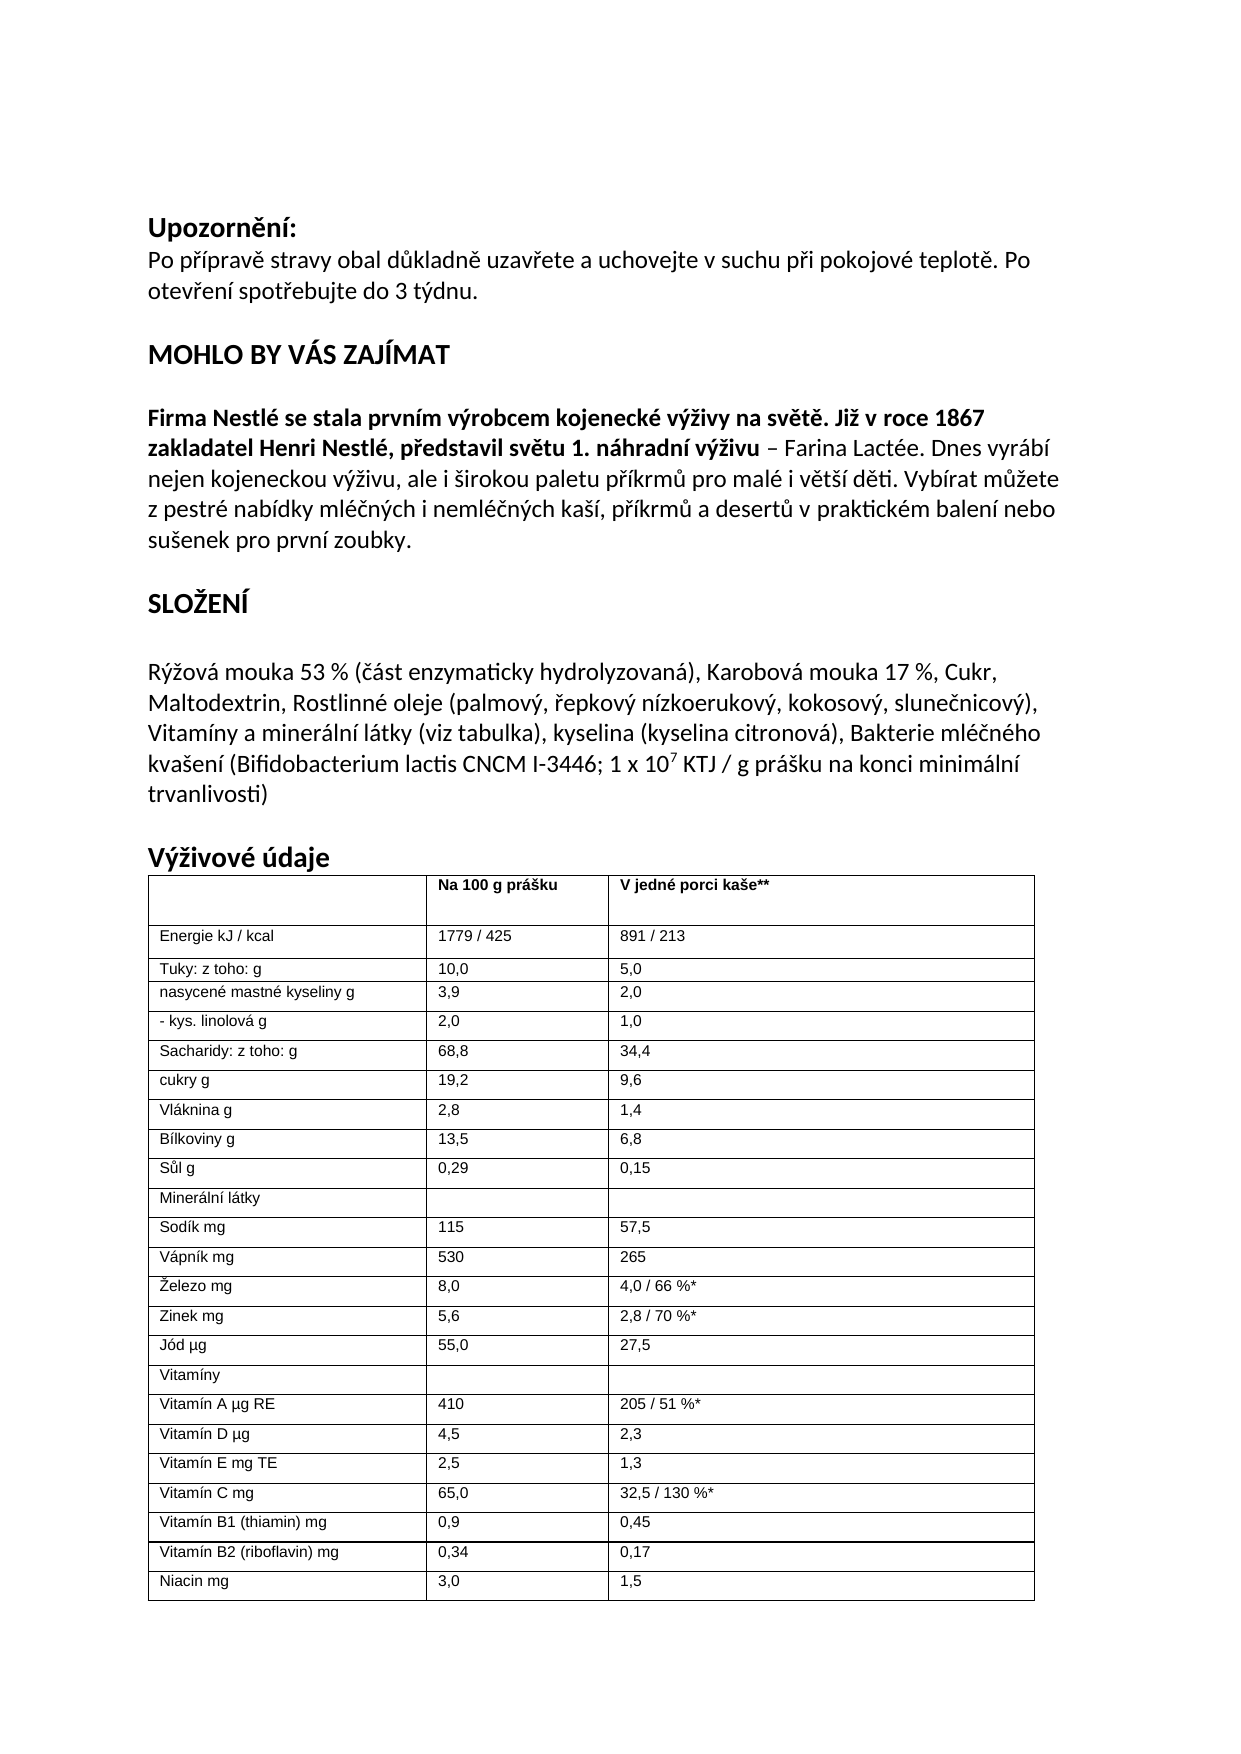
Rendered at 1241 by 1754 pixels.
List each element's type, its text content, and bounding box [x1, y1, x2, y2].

table_cell Vápník mg [149, 1248, 426, 1276]
table_cell 265 [609, 1248, 1034, 1276]
table_cell 55,0 [427, 1336, 608, 1364]
table_cell 5,0 [609, 959, 1034, 981]
table_cell 4,0 / 66 %* [609, 1277, 1034, 1306]
table_header [149, 876, 426, 925]
table_cell nasycené mastné kyseliny g [149, 982, 426, 1011]
text MOHLO BY VÁS ZAJÍMAT [148, 336, 1093, 371]
table_cell Vitamín A µg RE [149, 1395, 426, 1423]
text Po přípravě stravy obal důkladně uzavřete a uchovejte v suchu při pokojové teplotě. Po otevření spotřebujte do 3 týdnu. [148, 244, 1093, 305]
table_cell 115 [427, 1218, 608, 1247]
table_cell 1779 / 425 [427, 926, 608, 958]
table_cell Vitamín D µg [149, 1425, 426, 1453]
table_cell 13,5 [427, 1130, 608, 1158]
table_cell 0,9 [427, 1513, 608, 1541]
table_cell 1,3 [609, 1454, 1034, 1482]
table_header V jedné porci kaše** [609, 876, 1034, 925]
table_cell Sůl g [149, 1159, 426, 1188]
table_cell 1,0 [609, 1012, 1034, 1040]
table_cell 0,15 [609, 1159, 1034, 1188]
table_cell 205 / 51 %* [609, 1395, 1034, 1423]
table_cell Bílkoviny g [149, 1130, 426, 1158]
table_cell [427, 1366, 608, 1394]
text Rýžová mouka 53 % (část enzymaticky hydrolyzovaná), Karobová mouka 17 %, Cukr, Maltodextrin, Rostlinné oleje (palmový, řepkový nízkoerukový, kokosový, slunečnicový), Vitamíny a minerální látky (viz tabulka), kyselina (kyselina citronová), Bakterie mléčného kvašení (Bifidobacterium lactis CNCM I-3446; 1 x 107 KTJ / g prášku na konci minimální trvanlivosti) [148, 656, 1093, 809]
table_cell 6,8 [609, 1130, 1034, 1158]
table_cell 65,0 [427, 1484, 608, 1512]
table_cell 19,2 [427, 1071, 608, 1099]
table_cell 3,9 [427, 982, 608, 1011]
table_cell 530 [427, 1248, 608, 1276]
table_cell 1,4 [609, 1100, 1034, 1129]
table_cell Vitamín B1 (thiamin) mg [149, 1513, 426, 1541]
table_cell Železo mg [149, 1277, 426, 1306]
text Firma Nestlé se stala prvním výrobcem kojenecké výživy na světě. Již v roce 1867 zakladatel Henri Nestlé, představil světu 1. náhradní výživu – Farina Lactée. Dnes vyrábí nejen kojeneckou výživu, ale i širokou paletu příkrmů pro malé i větší děti. Vybírat můžete z pestré nabídky mléčných i nemléčných kaší, příkrmů a desertů v praktickém balení nebo sušenek pro první zoubky. [148, 402, 1093, 554]
table_cell 0,17 [609, 1543, 1034, 1571]
table_cell 32,5 / 130 %* [609, 1484, 1034, 1512]
table_cell Energie kJ / kcal [149, 926, 426, 958]
table_header Na 100 g prášku [427, 876, 608, 925]
table_cell Zinek mg [149, 1307, 426, 1335]
table_cell 9,6 [609, 1071, 1034, 1099]
table_cell Niacin mg [149, 1572, 426, 1600]
table_cell [609, 1189, 1034, 1217]
table_cell 0,34 [427, 1543, 608, 1571]
text Výživové údaje [148, 839, 1093, 875]
table_cell 2,8 / 70 %* [609, 1307, 1034, 1335]
text Upozornění: [148, 209, 1093, 244]
table_cell 27,5 [609, 1336, 1034, 1364]
table_cell 68,8 [427, 1041, 608, 1070]
table_cell 4,5 [427, 1425, 608, 1453]
table_cell Minerální látky [149, 1189, 426, 1217]
table_cell 2,5 [427, 1454, 608, 1482]
table_cell 57,5 [609, 1218, 1034, 1247]
table_cell Sodík mg [149, 1218, 426, 1247]
table_cell Vitamín E mg TE [149, 1454, 426, 1482]
table_cell Sacharidy: z toho: g [149, 1041, 426, 1070]
table_cell 2,0 [609, 982, 1034, 1011]
table_cell 410 [427, 1395, 608, 1423]
table_cell 5,6 [427, 1307, 608, 1335]
table_cell Vláknina g [149, 1100, 426, 1129]
table_cell cukry g [149, 1071, 426, 1099]
text SLOŽENÍ [148, 585, 1093, 621]
table_cell 0,45 [609, 1513, 1034, 1541]
table_cell Vitamíny [149, 1366, 426, 1394]
table_cell 3,0 [427, 1572, 608, 1600]
table_cell 34,4 [609, 1041, 1034, 1070]
table_cell 0,29 [427, 1159, 608, 1188]
table_cell Vitamín B2 (riboflavin) mg [149, 1543, 426, 1571]
table_cell 8,0 [427, 1277, 608, 1306]
table_cell - kys. linolová g [149, 1012, 426, 1040]
table_cell 10,0 [427, 959, 608, 981]
table_cell [609, 1366, 1034, 1394]
table_cell Jód µg [149, 1336, 426, 1364]
table_cell 2,0 [427, 1012, 608, 1040]
table_cell Vitamín C mg [149, 1484, 426, 1512]
table_cell Tuky: z toho: g [149, 959, 426, 981]
table_cell [427, 1189, 608, 1217]
table_cell 1,5 [609, 1572, 1034, 1600]
table_cell 2,8 [427, 1100, 608, 1129]
table_cell 891 / 213 [609, 926, 1034, 958]
table_cell 2,3 [609, 1425, 1034, 1453]
